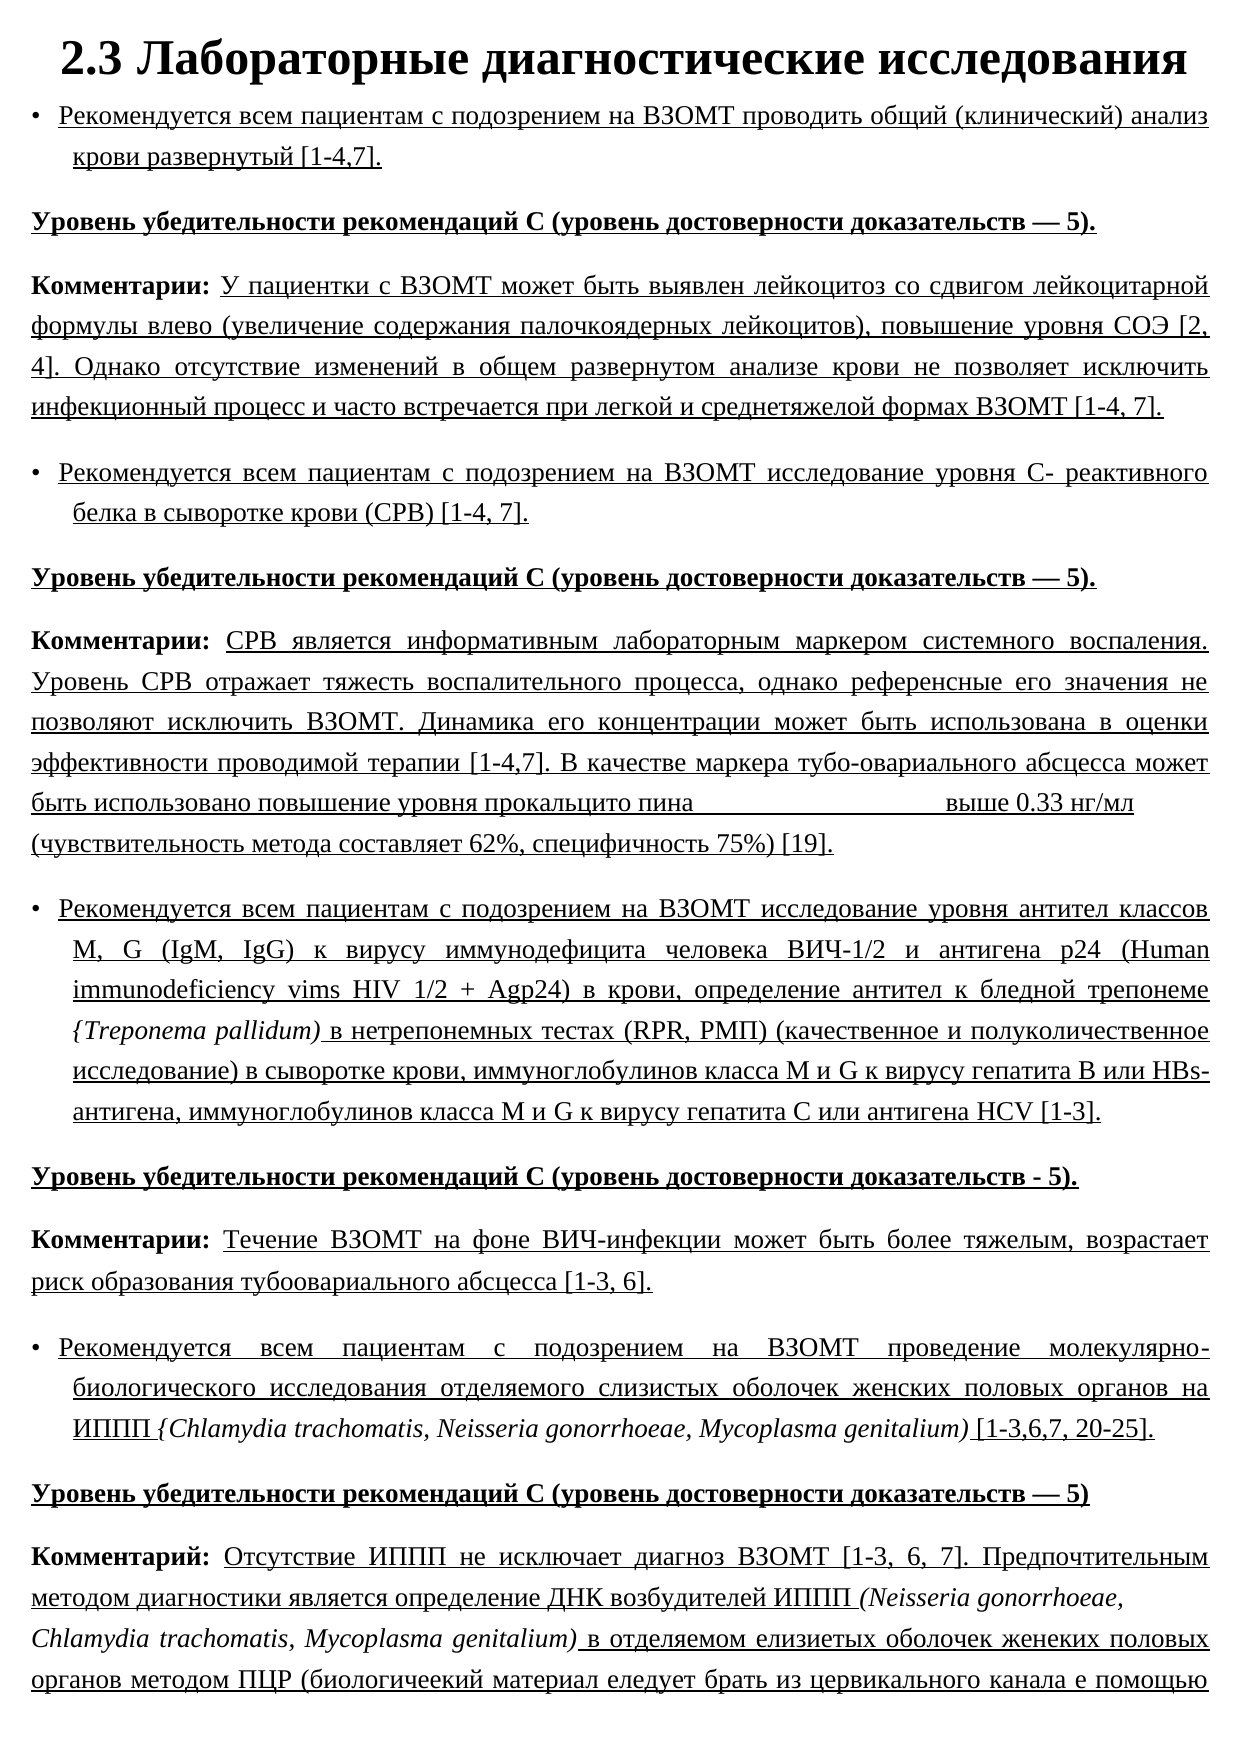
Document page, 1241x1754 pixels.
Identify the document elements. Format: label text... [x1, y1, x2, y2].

text Уровень убедительности рекомендаций С (уровень достоверности доказательств — 5) [31, 1481, 1209, 1508]
text Уровень убедительности рекомендаций С (уровень достоверности доказательств - 5). [31, 1164, 1209, 1191]
text Комментарии: У пациентки с ВЗОМТ может быть выявлен лейкоцитоз со сдвигом лейкоцитарной формулы влево (увеличение содержания палочкоядерных лейкоцитов), повышение уровня СОЭ [2, 4]. Однако отсутствие изменений в общем развернутом анализе крови не позволяет исключить инфекционный процесс и часто встречается при легкой и среднетяжелой формах ВЗОМТ [1-4, 7]. [31, 338, 1209, 377]
text Уровень убедительности рекомендаций С (уровень достоверности доказательств — 5). [31, 564, 1209, 592]
text (чувствительность метода составляет 62%, специфичность 75%) [19]. [31, 819, 1209, 860]
text Комментарии: СРВ является информативным лабораторным маркером системного воспаления. Уровень СРВ отражает тяжесть воспалительного процесса, однако референсные его значения не позволяют исключить ВЗОМТ. Динамика его концентрации может быть использована в оценки эффективности проводимой терапии [1-4,7]. В качестве маркера тубо-овариального абсцесса может быть использовано повышение уровня прокальцито пина выше 0.33 нг/мл [31, 774, 1209, 819]
list Рекомендуется всем пациентам с подозрением на ВЗОМТ проводить общий (клинический) анализ крови развернутый [1-4,7]. [31, 92, 1209, 173]
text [31, 1614, 1209, 1690]
text Комментарии: Течение ВЗОМТ на фоне ВИЧ-инфекции может быть более тяжелым, возрастает риск образования тубоовариального абсцесса [1-3, 6]. [31, 1216, 1209, 1298]
text Комментарии: У пациентки с ВЗОМТ может быть выявлен лейкоцитоз со сдвигом лейкоцитарной формулы влево (увеличение содержания палочкоядерных лейкоцитов), повышение уровня СОЭ [2, 4]. Однако отсутствие изменений в общем развернутом анализе крови не позволяет исключить инфекционный процесс и часто встречается при легкой и среднетяжелой формах ВЗОМТ [1-4, 7]. [31, 378, 1209, 424]
text Уровень убедительности рекомендаций С (уровень достоверности доказательств — 5). [31, 209, 1209, 236]
list Рекомендуется всем пациентам с подозрением на ВЗОМТ исследование уровня С- реактивного белка в сыворотке крови (СРВ) [1-4, 7]. [31, 449, 1209, 529]
list Рекомендуется всем пациентам с подозрением на ВЗОМТ исследование уровня антител классов М, G (IgM, IgG) к вирусу иммунодефицита человека ВИЧ-1/2 и антигена р24 (Human immunodeficiency vims HIV 1/2 + Agp24) в крови, определение антител к бледной трепонеме {Treponema pallidum) в нетрепонемных тестах (RPR, РМП) (качественное и полуколичественное исследование) в сыворотке крови, иммуноглобулинов класса М и G к вирусу гепатита В или НВs-антигена, иммуноглобулинов класса М и G к вирусу гепатита С или антигена HCV [1-3]. [31, 885, 1209, 1128]
text Комментарий: Отсутствие ИППП не исключает диагноз ВЗОМТ [1-3, 6, 7]. Предпочтительным методом диагностики является определение ДНК возбудителей ИППП (Neisseria gonorrhoeae, [31, 1532, 1209, 1614]
text Комментарии: СРВ является информативным лабораторным маркером системного воспаления. Уровень СРВ отражает тяжесть воспалительного процесса, однако референсные его значения не позволяют исключить ВЗОМТ. Динамика его концентрации может быть использована в оценки эффективности проводимой терапии [1-4,7]. В качестве маркера тубо-овариального абсцесса может быть использовано повышение уровня прокальцито пина выше 0.33 нг/мл [31, 693, 1209, 732]
text Комментарии: СРВ является информативным лабораторным маркером системного воспаления. Уровень СРВ отражает тяжесть воспалительного процесса, однако референсные его значения не позволяют исключить ВЗОМТ. Динамика его концентрации может быть использована в оценки эффективности проводимой терапии [1-4,7]. В качестве маркера тубо-овариального абсцесса может быть использовано повышение уровня прокальцито пина выше 0.33 нг/мл [31, 617, 1209, 692]
list Лабораторные диагностические исследования [60, 34, 1209, 84]
text Комментарии: У пациентки с ВЗОМТ может быть выявлен лейкоцитоз со сдвигом лейкоцитарной формулы влево (увеличение содержания палочкоядерных лейкоцитов), повышение уровня СОЭ [2, 4]. Однако отсутствие изменений в общем развернутом анализе крови не позволяет исключить инфекционный процесс и часто встречается при легкой и среднетяжелой формах ВЗОМТ [1-4, 7]. [31, 262, 1209, 336]
text Комментарии: СРВ является информативным лабораторным маркером системного воспаления. Уровень СРВ отражает тяжесть воспалительного процесса, однако референсные его значения не позволяют исключить ВЗОМТ. Динамика его концентрации может быть использована в оценки эффективности проводимой терапии [1-4,7]. В качестве маркера тубо-овариального абсцесса может быть использовано повышение уровня прокальцито пина выше 0.33 нг/мл [31, 734, 1209, 773]
list Рекомендуется всем пациентам с подозрением на ВЗОМТ проведение молекулярнобиологического исследования отделяемого слизистых оболочек женских половых органов на ИППП {Chlamydia trachomatis, Neisseria gonorrhoeae, Mycoplasma genitalium) [1-3,6,7, 20-25]. [31, 1323, 1209, 1445]
